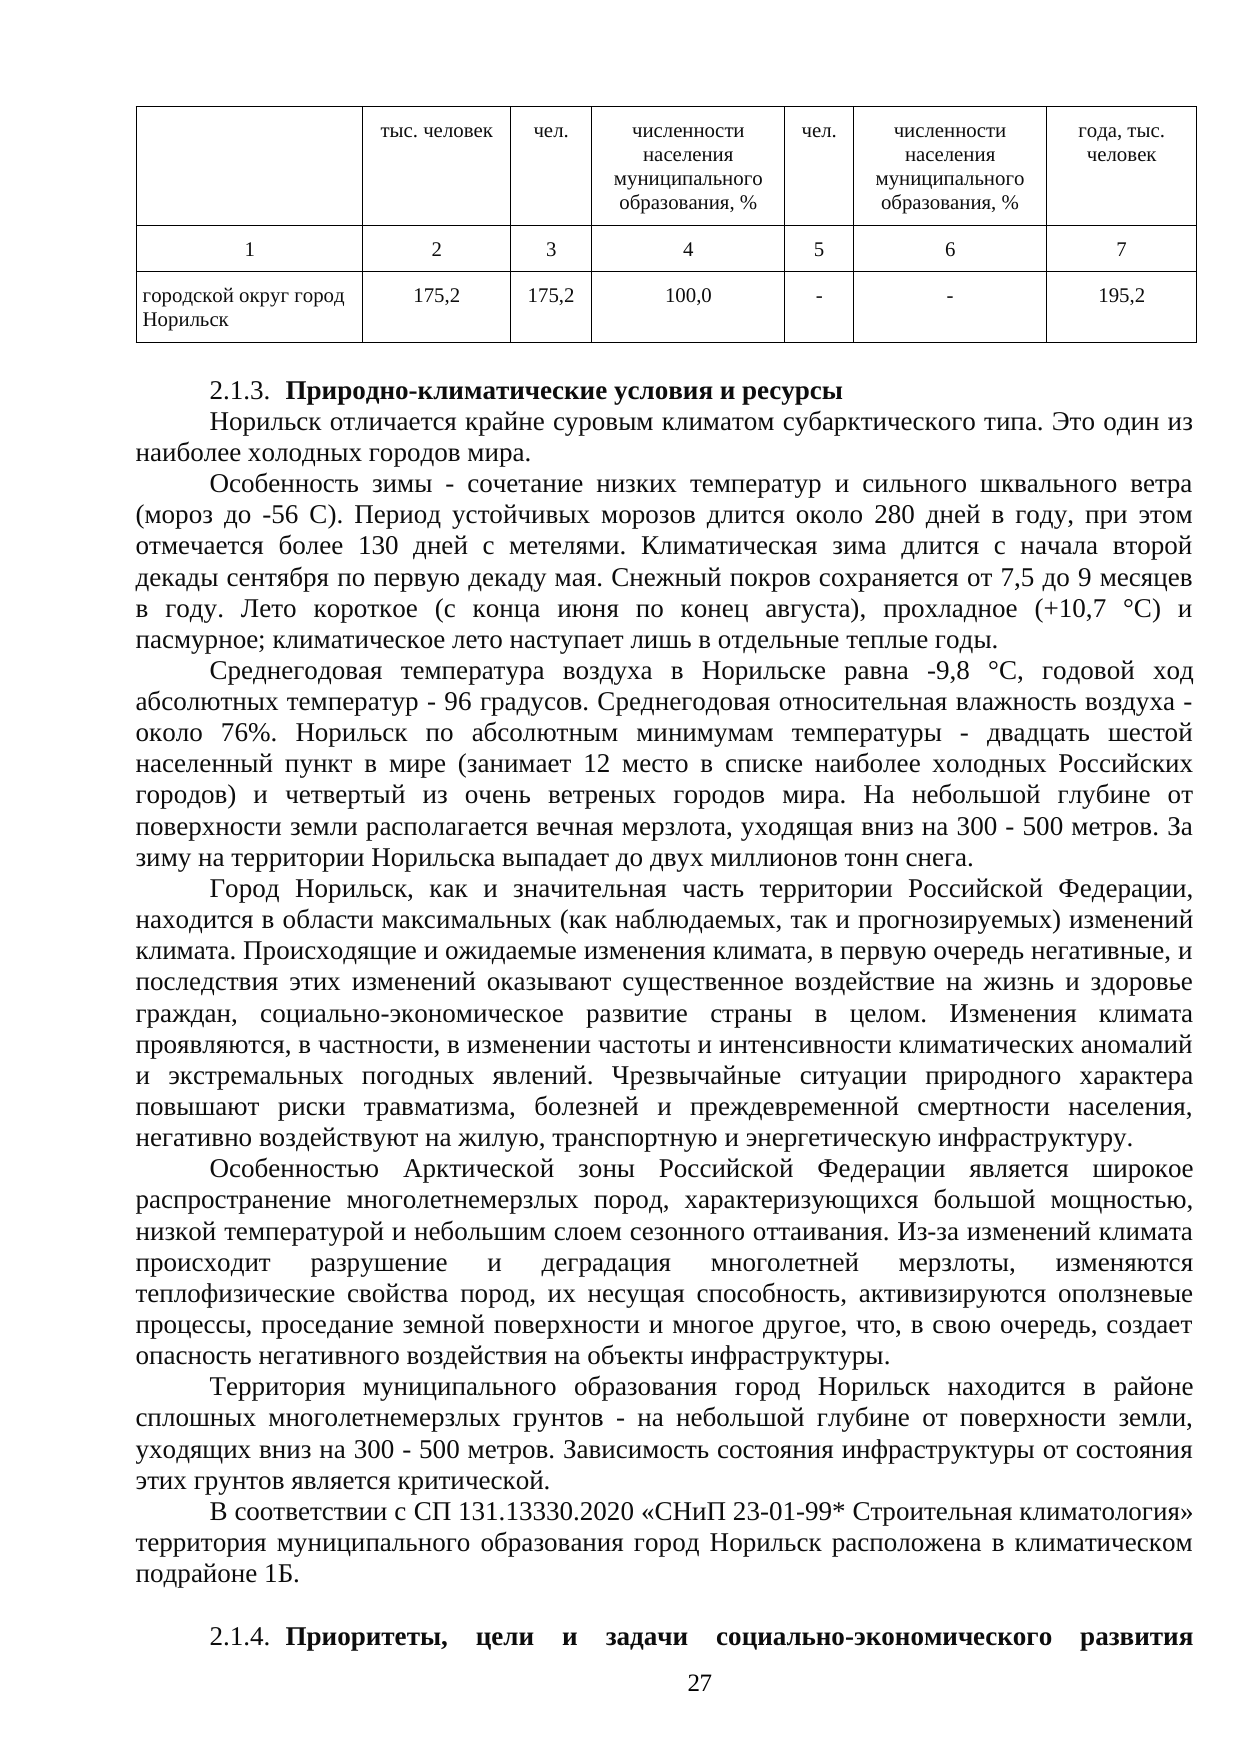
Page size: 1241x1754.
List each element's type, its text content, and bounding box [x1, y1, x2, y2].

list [135, 1619, 1194, 1651]
table_cell 175,2 [511, 272, 591, 342]
table_cell 7 [1047, 226, 1196, 271]
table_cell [592, 107, 784, 225]
table_cell городской округ город Норильск [137, 272, 362, 342]
table_cell 2 [363, 226, 510, 271]
text Территория муниципального образования город Норильск находится в районе сплошных многолетнемерзлых грунтов - на небольшой глубине от поверхности земли, уходящих вниз на 300 - 500 метров. Зависимость состояния инфраструктуры от состояния этих грунтов является критической. [135, 1370, 1194, 1495]
table_cell 5 [785, 226, 853, 271]
table_cell 195,2 [1047, 272, 1196, 342]
table_cell 1 [137, 226, 362, 271]
table_cell 6 [854, 226, 1046, 271]
text Особенность зимы - сочетание низких температур и сильного шквального ветра (мороз до -56 С). Период устойчивых морозов длится около 280 дней в году, при этом отмечается более 130 дней с метелями. Климатическая зима длится с начала второй декады сентября по первую декаду мая. Снежный покров сохраняется от 7,5 до 9 месяцев в году. Лето короткое (с конца июня по конец августа), прохладное (+10,7 °C) и пасмурное; климатическое лето наступает лишь в отдельные теплые годы. [135, 467, 1194, 654]
table_cell 4 [592, 226, 784, 271]
text Особенностью Арктической зоны Российской Федерации является широкое распространение многолетнемерзлых пород, характеризующихся большой мощностью, низкой температурой и небольшим слоем сезонного оттаивания. Из-за изменений климата происходит разрушение и деградация многолетней мерзлоты, изменяются теплофизические свойства пород, их несущая способность, активизируются оползневые процессы, проседание земной поверхности и многое другое, что, в свою очередь, создает опасность негативного воздействия на объекты инфраструктуры. [135, 1152, 1194, 1370]
table_cell - [854, 272, 1046, 342]
table_cell тыс. чел. [511, 107, 591, 225]
table_cell - [785, 272, 853, 342]
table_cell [854, 107, 1046, 225]
table_cell 100,0 [592, 272, 784, 342]
table_cell 3 [511, 226, 591, 271]
text Среднегодовая температура воздуха в Норильске равна -9,8 °C, годовой ход абсолютных температур - 96 градусов. Среднегодовая относительная влажность воздуха - около 76%. Норильск по абсолютным минимумам температуры - двадцать шестой населенный пункт в мире (занимает 12 место в списке наиболее холодных Российских городов) и четвертый из очень ветреных городов мира. На небольшой глубине от поверхности земли располагается вечная мерзлота, уходящая вниз на 300 - 500 метров. За зиму на территории Норильска выпадает до двух миллионов тонн снега. [135, 654, 1194, 872]
text Норильск отличается крайне суровым климатом субарктического типа. Это один из наиболее холодных городов мира. [135, 405, 1194, 467]
text В соответствии с СП 131.13330.2020 «СНиП 23-01-99* Строительная климатология» территория муниципального образования город Норильск расположена в климатическом подрайоне 1Б. [135, 1495, 1194, 1588]
table_cell тыс. чел. [785, 107, 853, 225]
list Природно-климатические условия и ресурсы [135, 374, 1152, 405]
text Город Норильск, как и значительная часть территории Российской Федерации, находится в области максимальных (как наблюдаемых, так и прогнозируемых) изменений климата. Происходящие и ожидаемые изменения климата, в первую очередь негативные, и последствия этих изменений оказывают существенное воздействие на жизнь и здоровье граждан, социально-экономическое развитие страны в целом. Изменения климата проявляются, в частности, в изменении частоты и интенсивности климатических аномалий и экстремальных погодных явлений. Чрезвычайные ситуации природного характера повышают риски травматизма, болезней и преждевременной смертности населения, негативно воздействуют на жилую, транспортную и энергетическую инфраструктуру. [135, 872, 1194, 1152]
table_cell 175,2 [363, 272, 510, 342]
